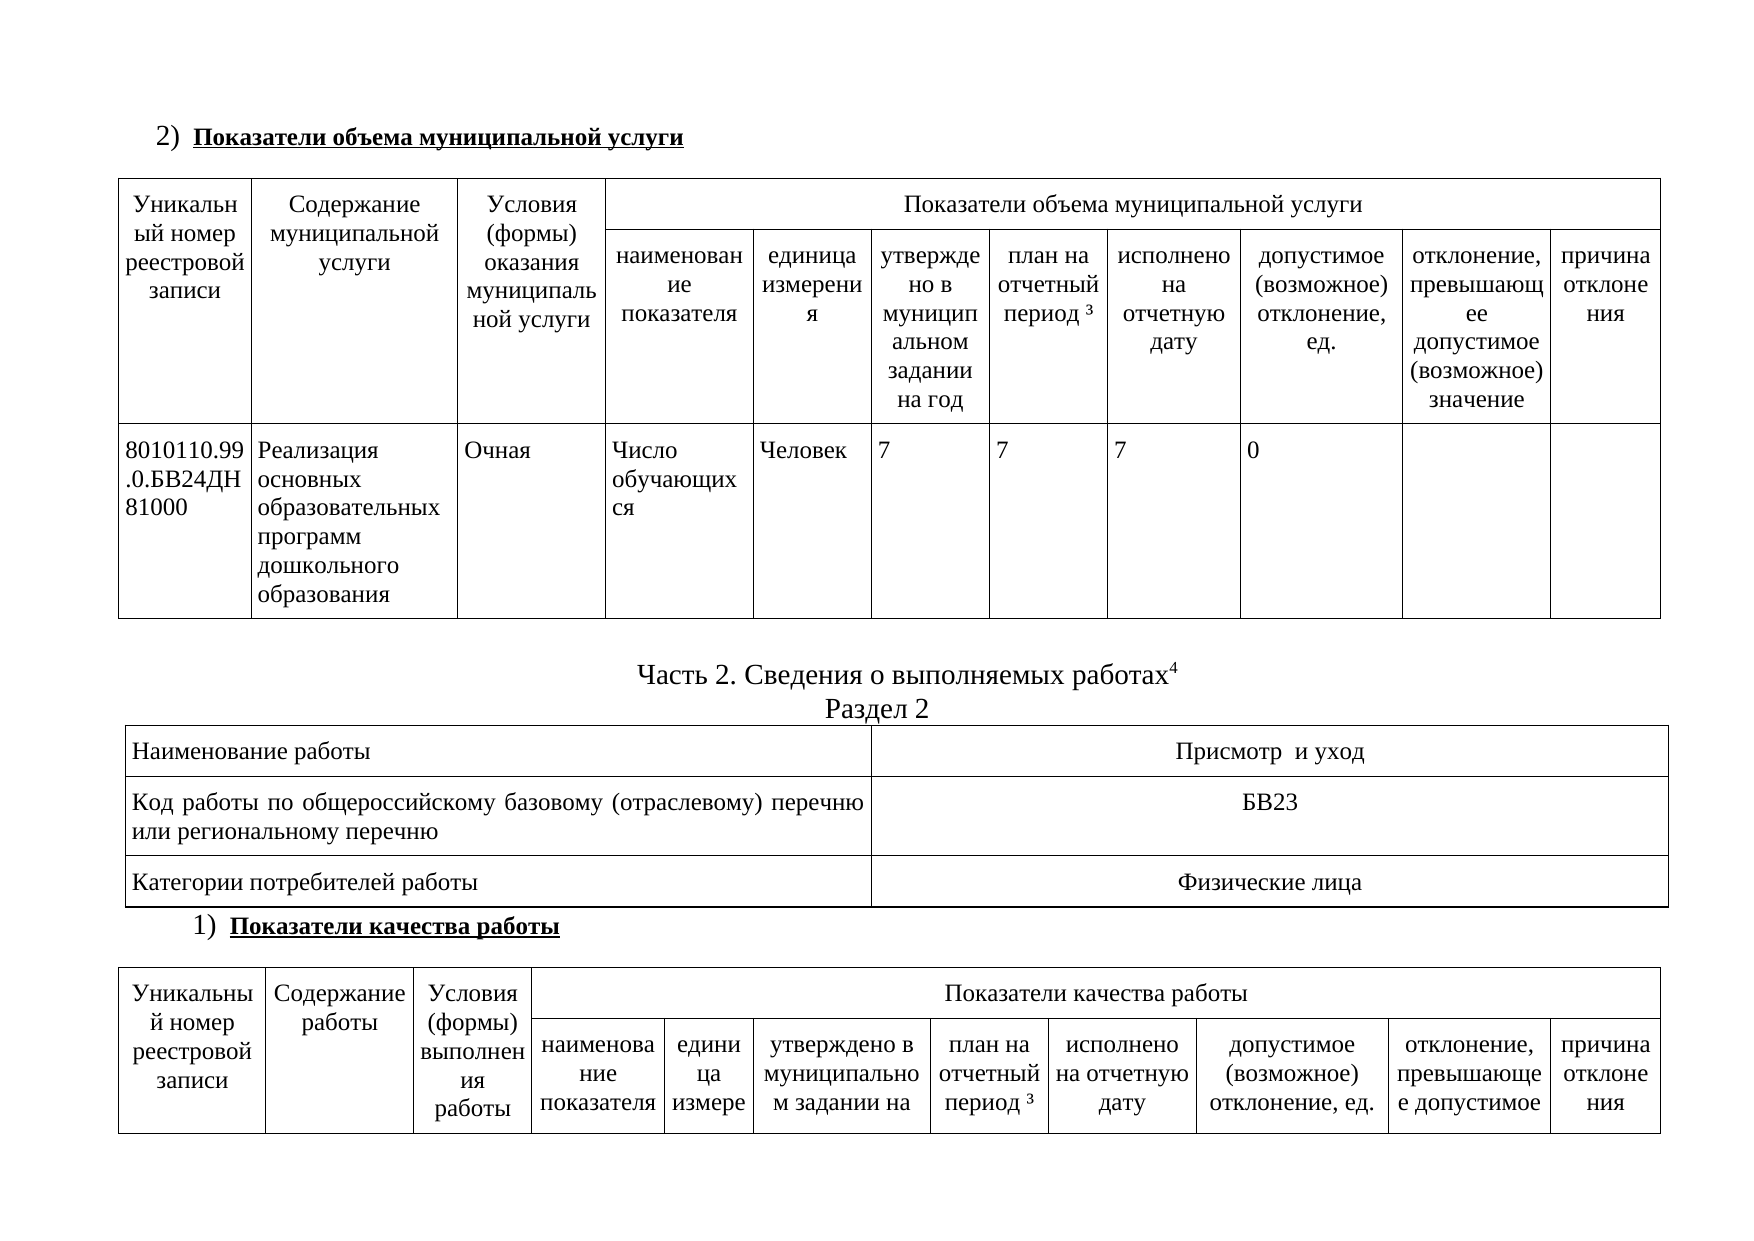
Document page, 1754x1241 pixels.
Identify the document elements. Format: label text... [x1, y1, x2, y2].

text Раздел 2 [118, 691, 1636, 724]
table_cell причина отклонения [1551, 230, 1660, 423]
table_header Условия (формы) оказания муниципальной услуги [458, 179, 605, 423]
table_cell [1403, 424, 1550, 618]
table_cell 8010110.99.0.БВ24ДН81000 [119, 424, 251, 618]
table_cell БВ23 [872, 777, 1668, 855]
table_cell 0 [1241, 424, 1402, 618]
table_cell Категории потребителей работы [126, 856, 871, 906]
table_header Содержание муниципальной услуги [252, 179, 457, 423]
table_header Уникальный номер реестровой записи [119, 968, 265, 1133]
table_cell 7 [990, 424, 1107, 618]
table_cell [1197, 1019, 1388, 1133]
table_cell 7 [872, 424, 989, 618]
table_cell Реализация основных образовательных программ дошкольного образования [252, 424, 457, 618]
table_cell Физические лица [872, 856, 1668, 906]
table_header Уникальный номер реестровой записи [119, 179, 251, 423]
table_cell наименование показателя [606, 230, 753, 423]
table_header Условия (формы) выполнения работы [414, 968, 531, 1133]
table_header Показатели объема муниципальной услуги [606, 179, 1660, 228]
list Показатели объема муниципальной услуги [156, 118, 1636, 152]
table_cell план на отчетный период ³ [990, 230, 1107, 423]
table_cell допустимое (возможное) отклонение, ед. [1241, 230, 1402, 423]
table_cell исполнено на отчетную дату [1108, 230, 1240, 423]
table_cell Код работы по общероссийскому базовому (отраслевому) перечню или региональному перечню [126, 777, 871, 855]
text Часть 2. Сведения о выполняемых работах4 [118, 657, 1636, 691]
table_header Содержание работы [266, 968, 413, 1133]
table_cell отклонение, превышающее допустимое (возможное) значение [1403, 230, 1550, 423]
table_cell утверждено в муниципальном задании на год [872, 230, 989, 423]
table_header Показатели качества работы [532, 968, 1660, 1018]
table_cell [532, 1019, 664, 1133]
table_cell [1049, 1019, 1196, 1133]
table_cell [931, 1019, 1048, 1133]
table_cell 7 [1108, 424, 1240, 618]
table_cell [754, 1019, 930, 1133]
table_cell Очная [458, 424, 605, 618]
table_header Присмотр и уход [872, 726, 1668, 776]
table_cell Число обучающихся [606, 424, 753, 618]
list Показатели качества работы [192, 908, 1636, 941]
table_cell Человек [754, 424, 871, 618]
table_cell единица измерения [665, 1019, 753, 1133]
table_cell причина отклонения [1551, 1019, 1660, 1133]
table_cell [1551, 424, 1660, 618]
table_header Наименование работы [126, 726, 871, 776]
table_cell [1389, 1019, 1550, 1133]
table_cell единица измерения [754, 230, 871, 423]
